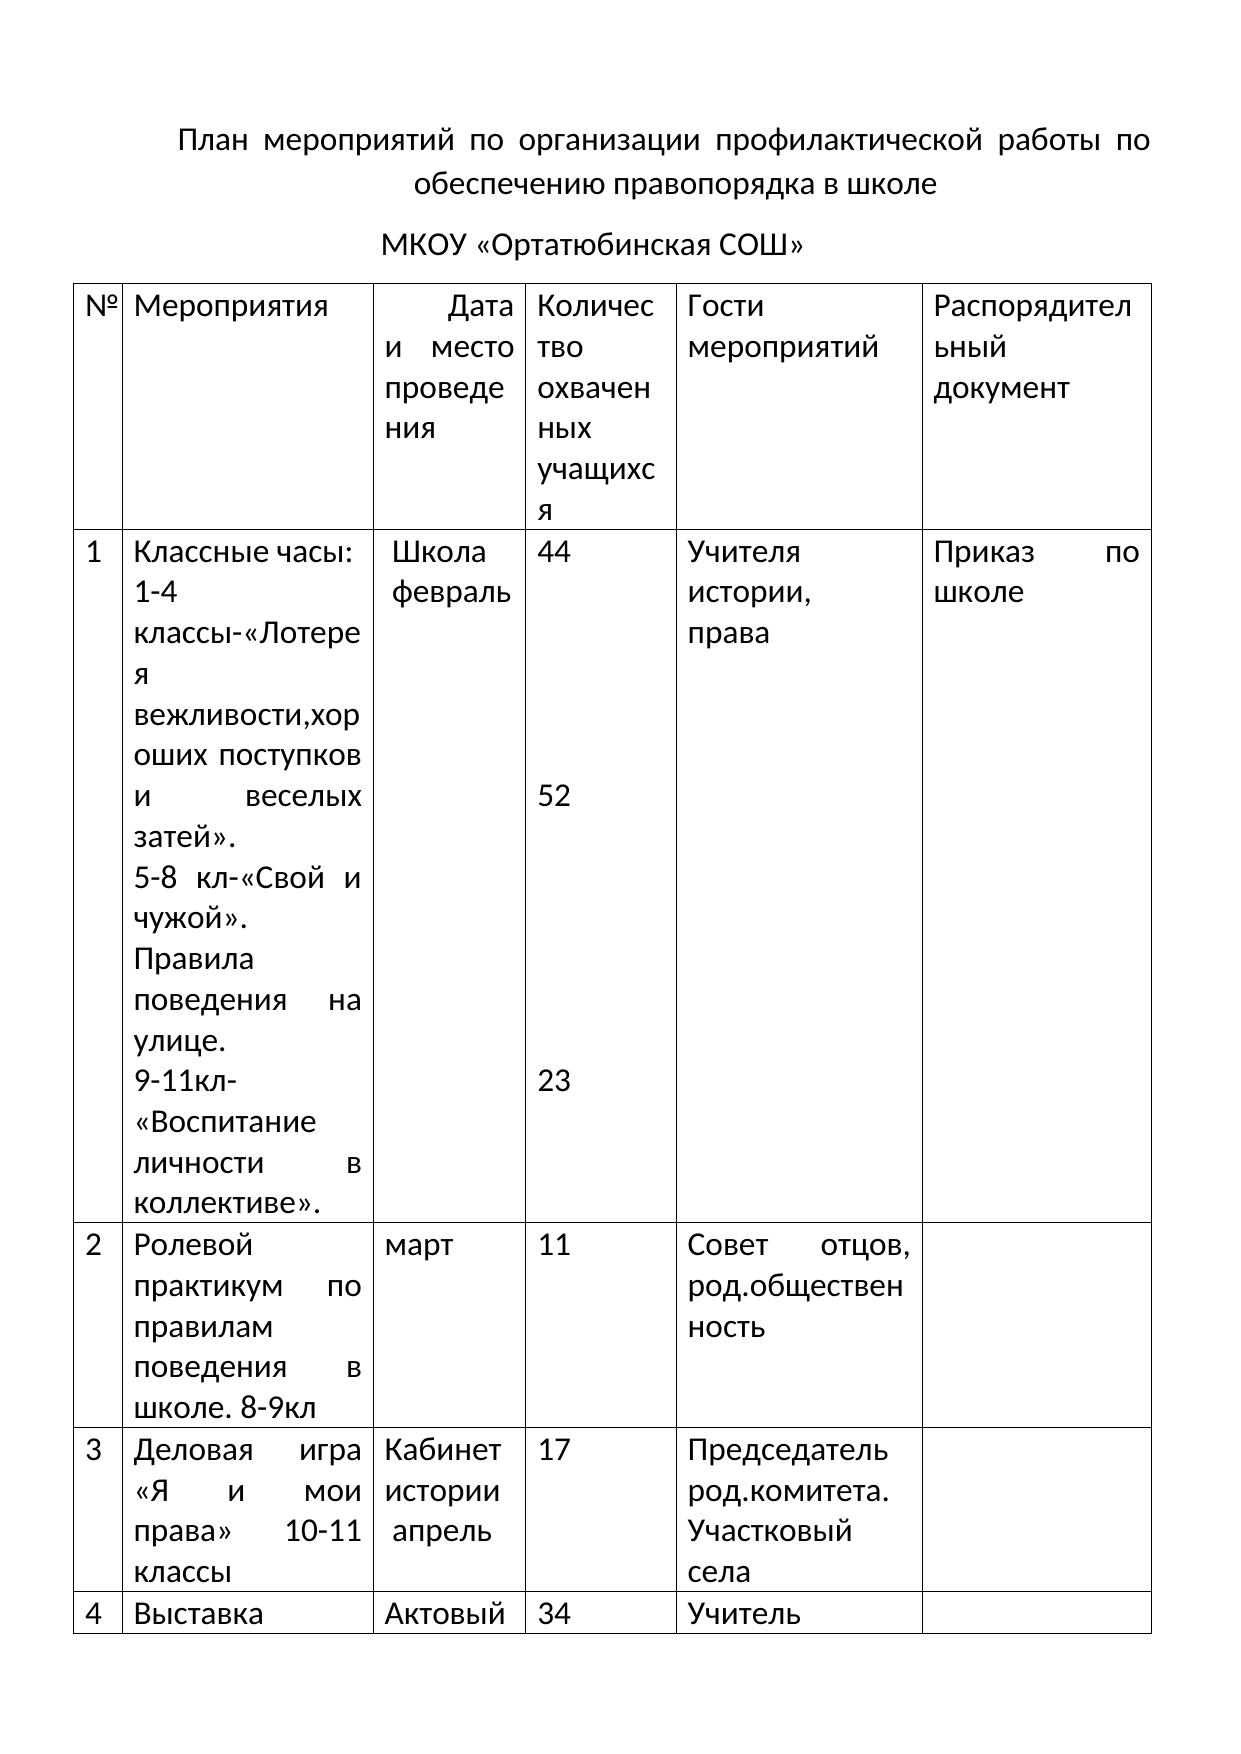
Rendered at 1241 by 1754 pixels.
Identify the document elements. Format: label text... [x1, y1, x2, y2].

text МКОУ «Ортатюбинская СОШ» [177, 223, 1152, 263]
table_cell Приказ по школе [923, 530, 1151, 1222]
table_cell 4 [74, 1592, 122, 1633]
table_cell Актовый зал июнь [374, 1592, 525, 1633]
table_cell март [374, 1223, 525, 1427]
table_cell 3 [74, 1428, 122, 1591]
table_cell 2 [74, 1223, 122, 1427]
table_cell 17 [526, 1428, 676, 1591]
table_cell Деловая игра «Я и мои права» 10-11 классы [123, 1428, 373, 1591]
table_cell [923, 1223, 1151, 1427]
table_cell Председатель род.комитета. Участковый села [677, 1428, 922, 1591]
table_header Количество охваченных учащихся [526, 284, 676, 529]
table_cell Классные часы: 1-4 классы-«Лотерея вежливости,хороших поступков и веселых затей». 5-8 кл-«Свой и чужой». Правила поведения на улице. 9-11кл- «Воспитание личности в коллективе». [123, 530, 373, 1222]
table_cell Школа февраль [374, 530, 525, 1222]
table_header № [74, 284, 122, 529]
table_cell 44 52 23 [526, 530, 676, 1222]
table_cell [923, 1592, 1151, 1633]
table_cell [677, 1592, 922, 1633]
table_header Распорядительный документ [923, 284, 1151, 529]
table_cell 34 [526, 1592, 676, 1633]
table_cell Совет отцов, род.общественность [677, 1223, 922, 1427]
table_cell Ролевой практикум по правилам поведения в школе. 8-9кл [123, 1223, 373, 1427]
table_header Дата и место проведения [374, 284, 525, 529]
text План мероприятий по организации профилактической работы по обеспечению правопорядка в школе [177, 118, 1152, 203]
table_cell [923, 1428, 1151, 1591]
table_cell Учителя истории, права [677, 530, 922, 1222]
table_header Гости мероприятий [677, 284, 922, 529]
table_cell Кабинет истории апрель [374, 1428, 525, 1591]
table_header Мероприятия [123, 284, 373, 529]
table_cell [123, 1592, 373, 1633]
table_cell 1 [74, 530, 122, 1222]
table_cell 11 [526, 1223, 676, 1427]
